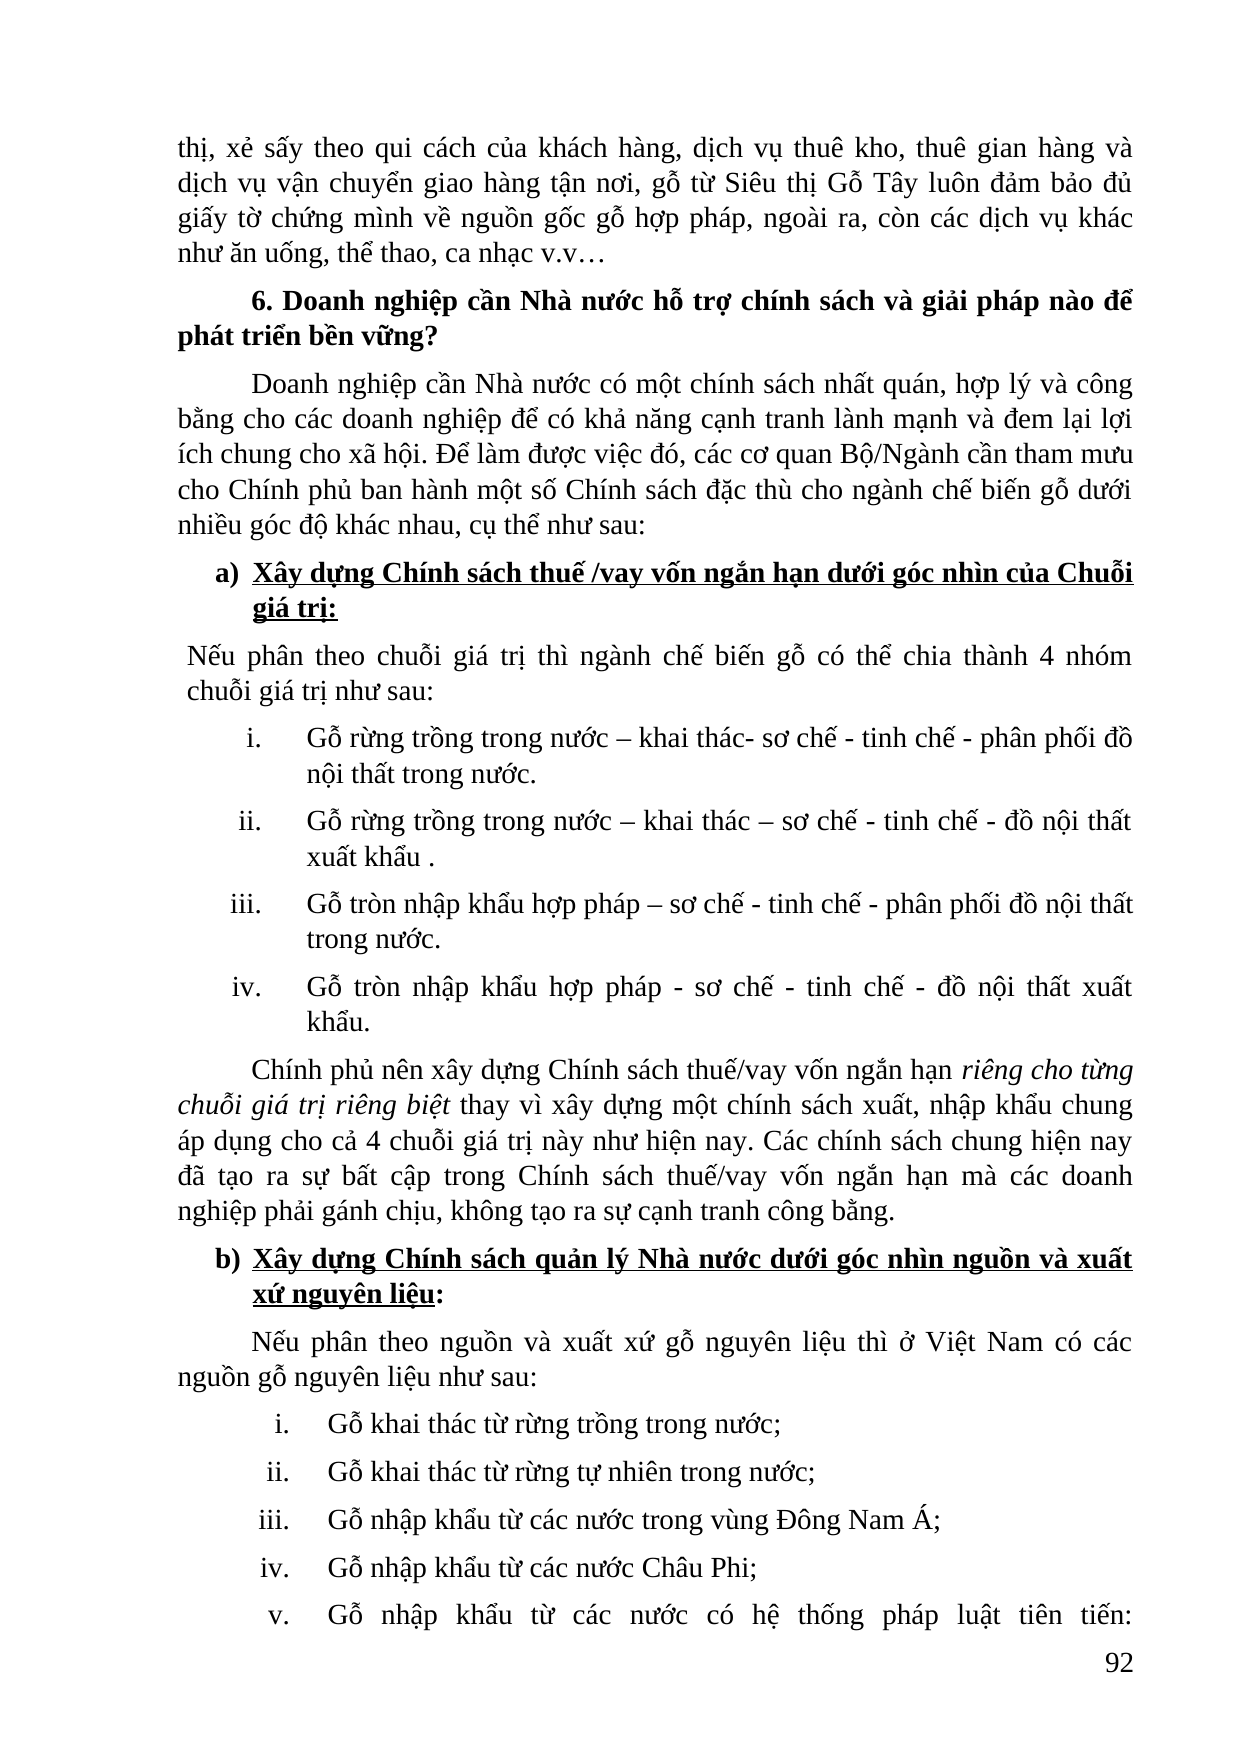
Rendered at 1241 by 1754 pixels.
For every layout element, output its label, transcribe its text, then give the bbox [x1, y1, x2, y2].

text Nếu phân theo chuỗi giá trị thì ngành chế biến gỗ có thể chia thành 4 nhóm chuỗi giá trị như sau: [187, 638, 1134, 706]
list Xây dựng Chính sách quản lý Nhà nước dưới góc nhìn nguồn và xuất xứ nguyên liệu: [215, 1241, 1134, 1309]
list Gỗ nhập khẩu từ các nước trong vùng Đông Nam Á; [290, 1502, 1134, 1536]
list Gỗ rừng trồng trong nước – khai thác- sơ chế - tinh chế - phân phối đồ nội thất trong nước. [262, 721, 1134, 789]
list Gỗ khai thác từ rừng tự nhiên trong nước; [290, 1454, 1134, 1488]
list Gỗ nhập khẩu từ các nước Châu Phi; [290, 1550, 1134, 1583]
text Doanh nghiệp cần Nhà nước có một chính sách nhất quán, hợp lý và công bằng cho các doanh nghiệp để có khả năng cạnh tranh lành mạnh và đem lại lợi ích chung cho xã hội. Để làm được việc đó, các cơ quan Bộ/Ngành cần tham mưu cho Chính phủ ban hành một số Chính sách đặc thù cho ngành chế biến gỗ dưới nhiều góc độ khác nhau, cụ thể như sau: [177, 366, 1134, 541]
list Xây dựng Chính sách thuế /vay vốn ngắn hạn dưới góc nhìn của Chuỗi giá trị: [215, 555, 1134, 623]
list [290, 1597, 1134, 1631]
text Nếu phân theo nguồn và xuất xứ gỗ nguyên liệu thì ở Việt Nam có các nguồn gỗ nguyên liệu như sau: [177, 1324, 1134, 1392]
list Gỗ rừng trồng trong nước – khai thác – sơ chế - tinh chế - đồ nội thất xuất khẩu . [262, 803, 1134, 872]
text 6. Doanh nghiệp cần Nhà nước hỗ trợ chính sách và giải pháp nào để phát triển bền vững? [177, 283, 1134, 352]
list Gỗ tròn nhập khẩu hợp pháp – sơ chế - tinh chế - phân phối đồ nội thất trong nước. [262, 886, 1134, 955]
list Gỗ tròn nhập khẩu hợp pháp - sơ chế - tinh chế - đồ nội thất xuất khẩu. [262, 969, 1134, 1038]
text Chính phủ nên xây dựng Chính sách thuế/vay vốn ngắn hạn riêng cho từng chuỗi giá trị riêng biệt thay vì xây dựng một chính sách xuất, nhập khẩu chung áp dụng cho cả 4 chuỗi giá trị này như hiện nay. Các chính sách chung hiện nay đã tạo ra sự bất cập trong Chính sách thuế/vay vốn ngắn hạn mà các doanh nghiệp phải gánh chịu, không tạo ra sự cạnh tranh công bằng. [177, 1052, 1134, 1227]
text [177, 130, 1134, 269]
list Gỗ khai thác từ rừng trồng trong nước; [290, 1407, 1134, 1440]
